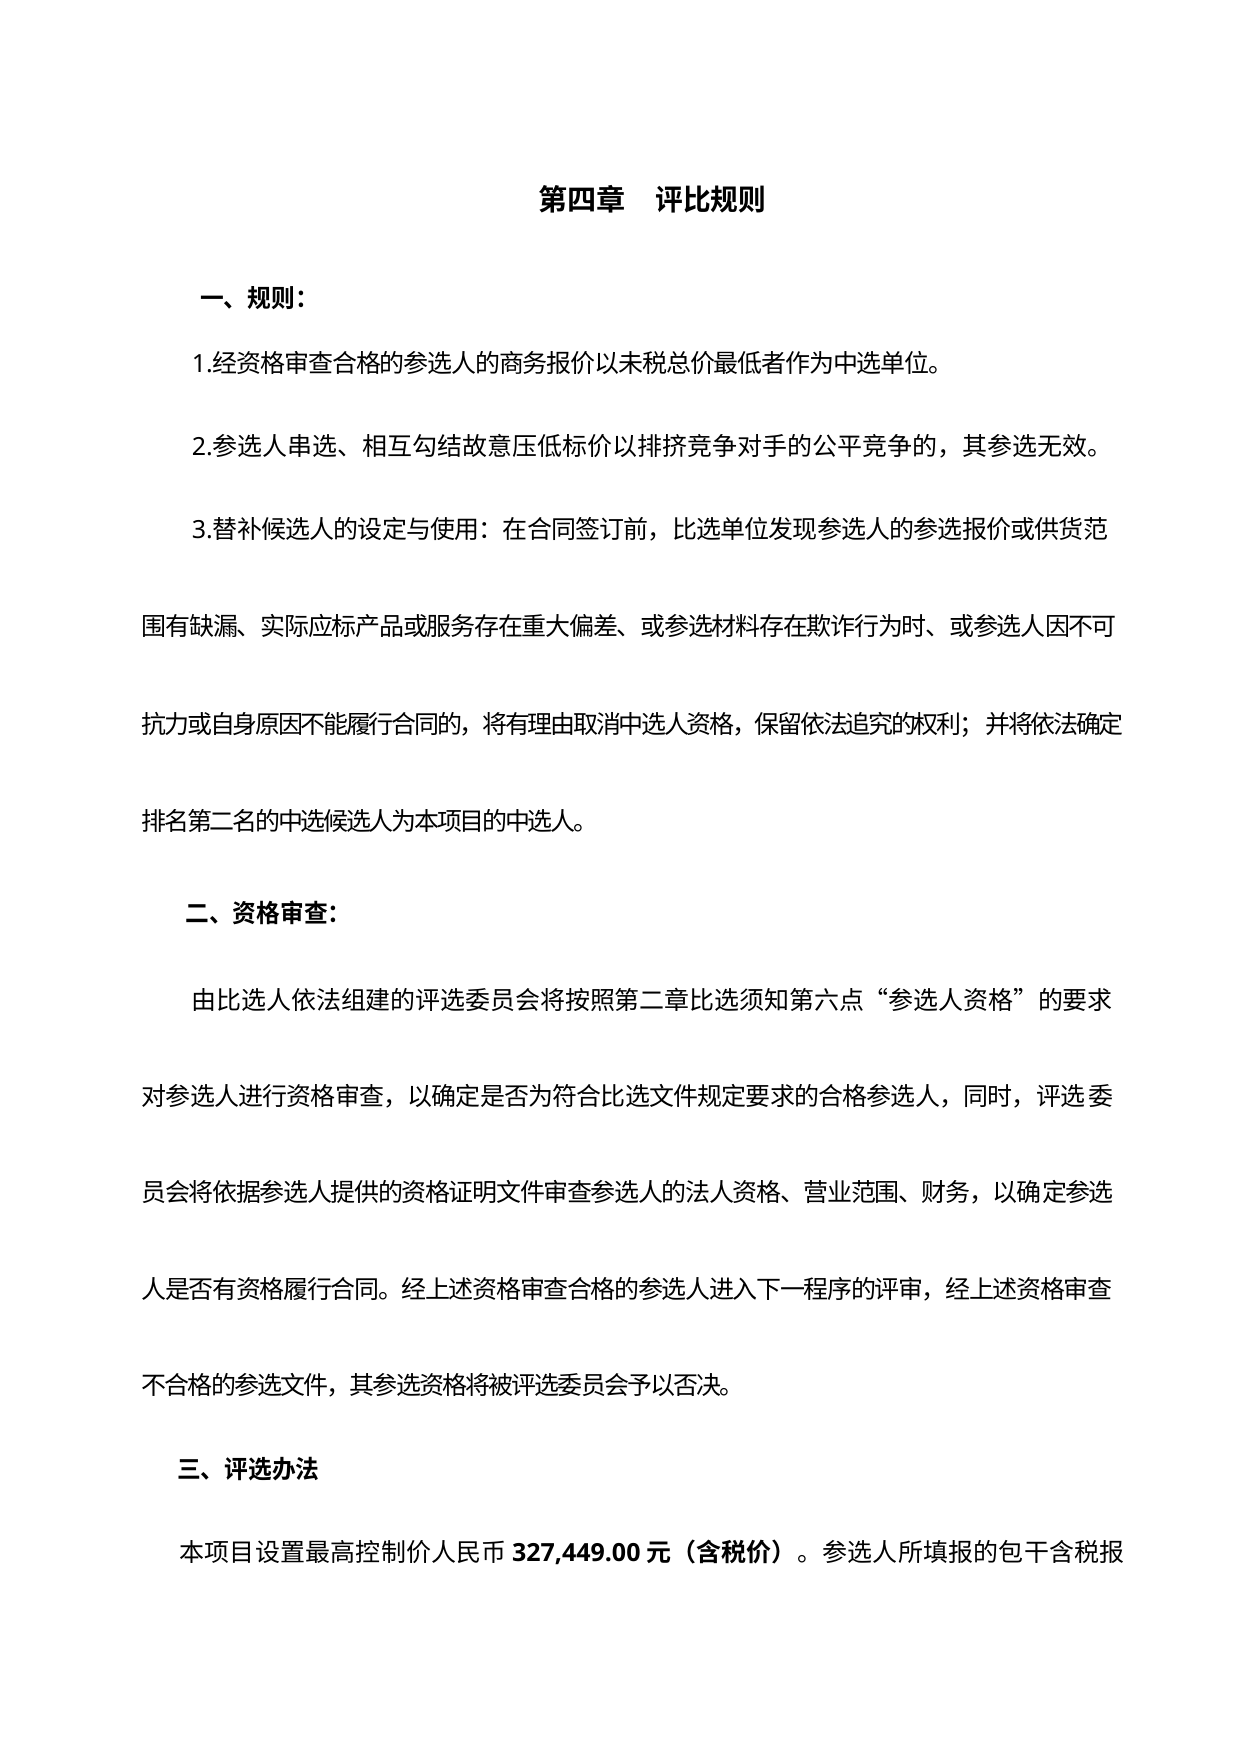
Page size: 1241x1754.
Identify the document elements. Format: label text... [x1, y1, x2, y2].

text 3.替补候选人的设定与使用：在合同签订前，比选单位发现参选人的参选报价或供货范围有缺漏、实际应标产品或服务存在重大偏差、或参选材料存在欺诈行为时、或参选人因不可抗力或自身原因不能履行合同的，将有理由取消中选人资格，保留依法追究的权利； 并将依法确定排名第二名的中选候选人为本项目的中选人。 [142, 495, 1127, 852]
subtitle 第四章 评比规则 [167, 165, 1137, 230]
text 1.经资格审查合格的参选人的商务报价以未税总价最低者作为中选单位。 [142, 329, 1114, 394]
text 三、评选办法 [129, 1435, 1137, 1500]
text 2.参选人串选、相互勾结故意压低标价以排挤竞争对手的公平竞争的，其参选无效。 [142, 412, 1114, 477]
subtitle 二、资格审查： [185, 879, 1137, 944]
text 由比选人依法组建的评选委员会将按照第二章比选须知第六点“参选人资格”的要求对参选人进行资格审查，以确定是否为符合比选文件规定要求的合格参选人，同时，评选委员会将依据参选人提供的资格证明文件审查参选人的法人资格、营业范围、财务，以确定参选人是否有资格履行合同。经上述资格审查合格的参选人进入下一程序的评审，经上述资格审查不合格的参选文件，其参选资格将被评选委员会予以否决。 [141, 966, 1113, 1416]
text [129, 1518, 1124, 1583]
text 一、规则： [200, 264, 1137, 329]
